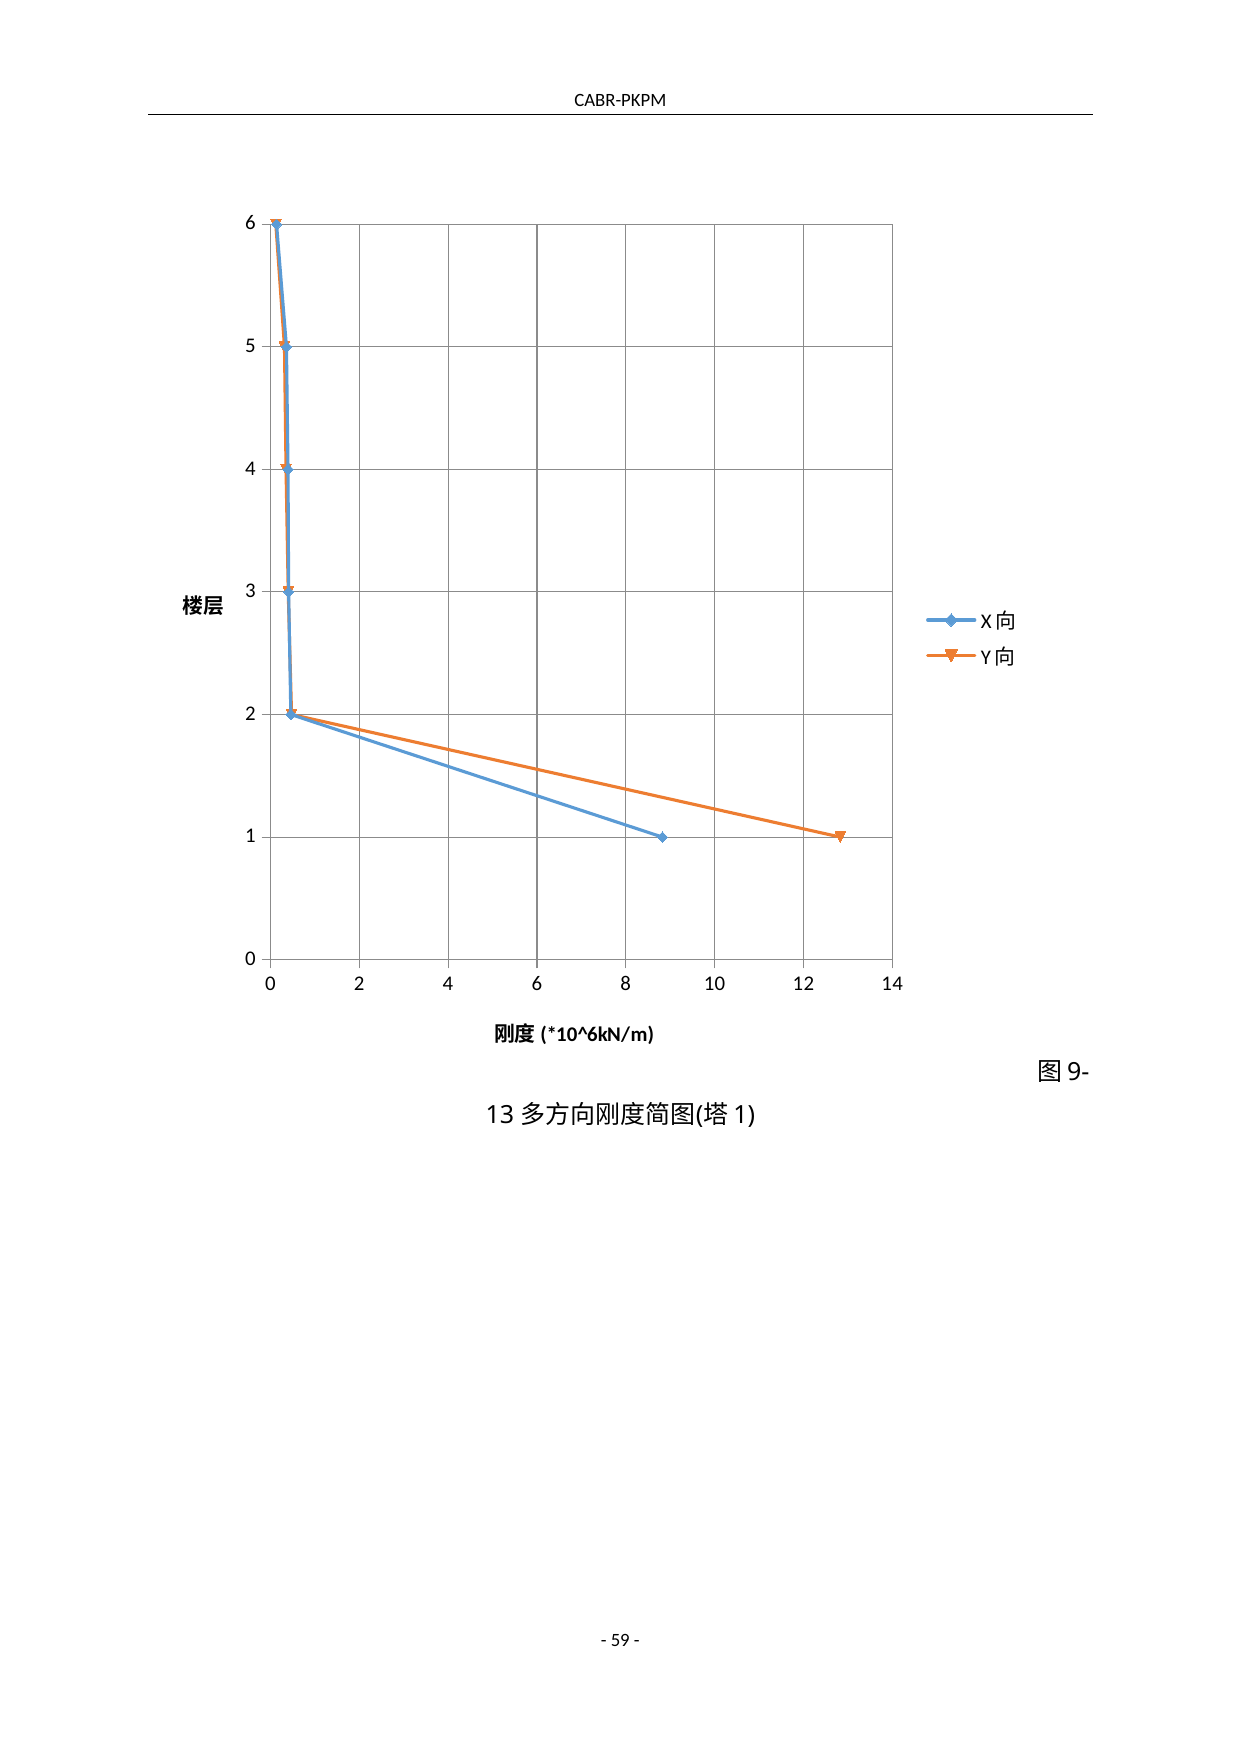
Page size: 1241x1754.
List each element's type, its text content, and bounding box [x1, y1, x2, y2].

text 图9-13 多方向刚度简图(塔1) [148, 194, 1093, 1136]
